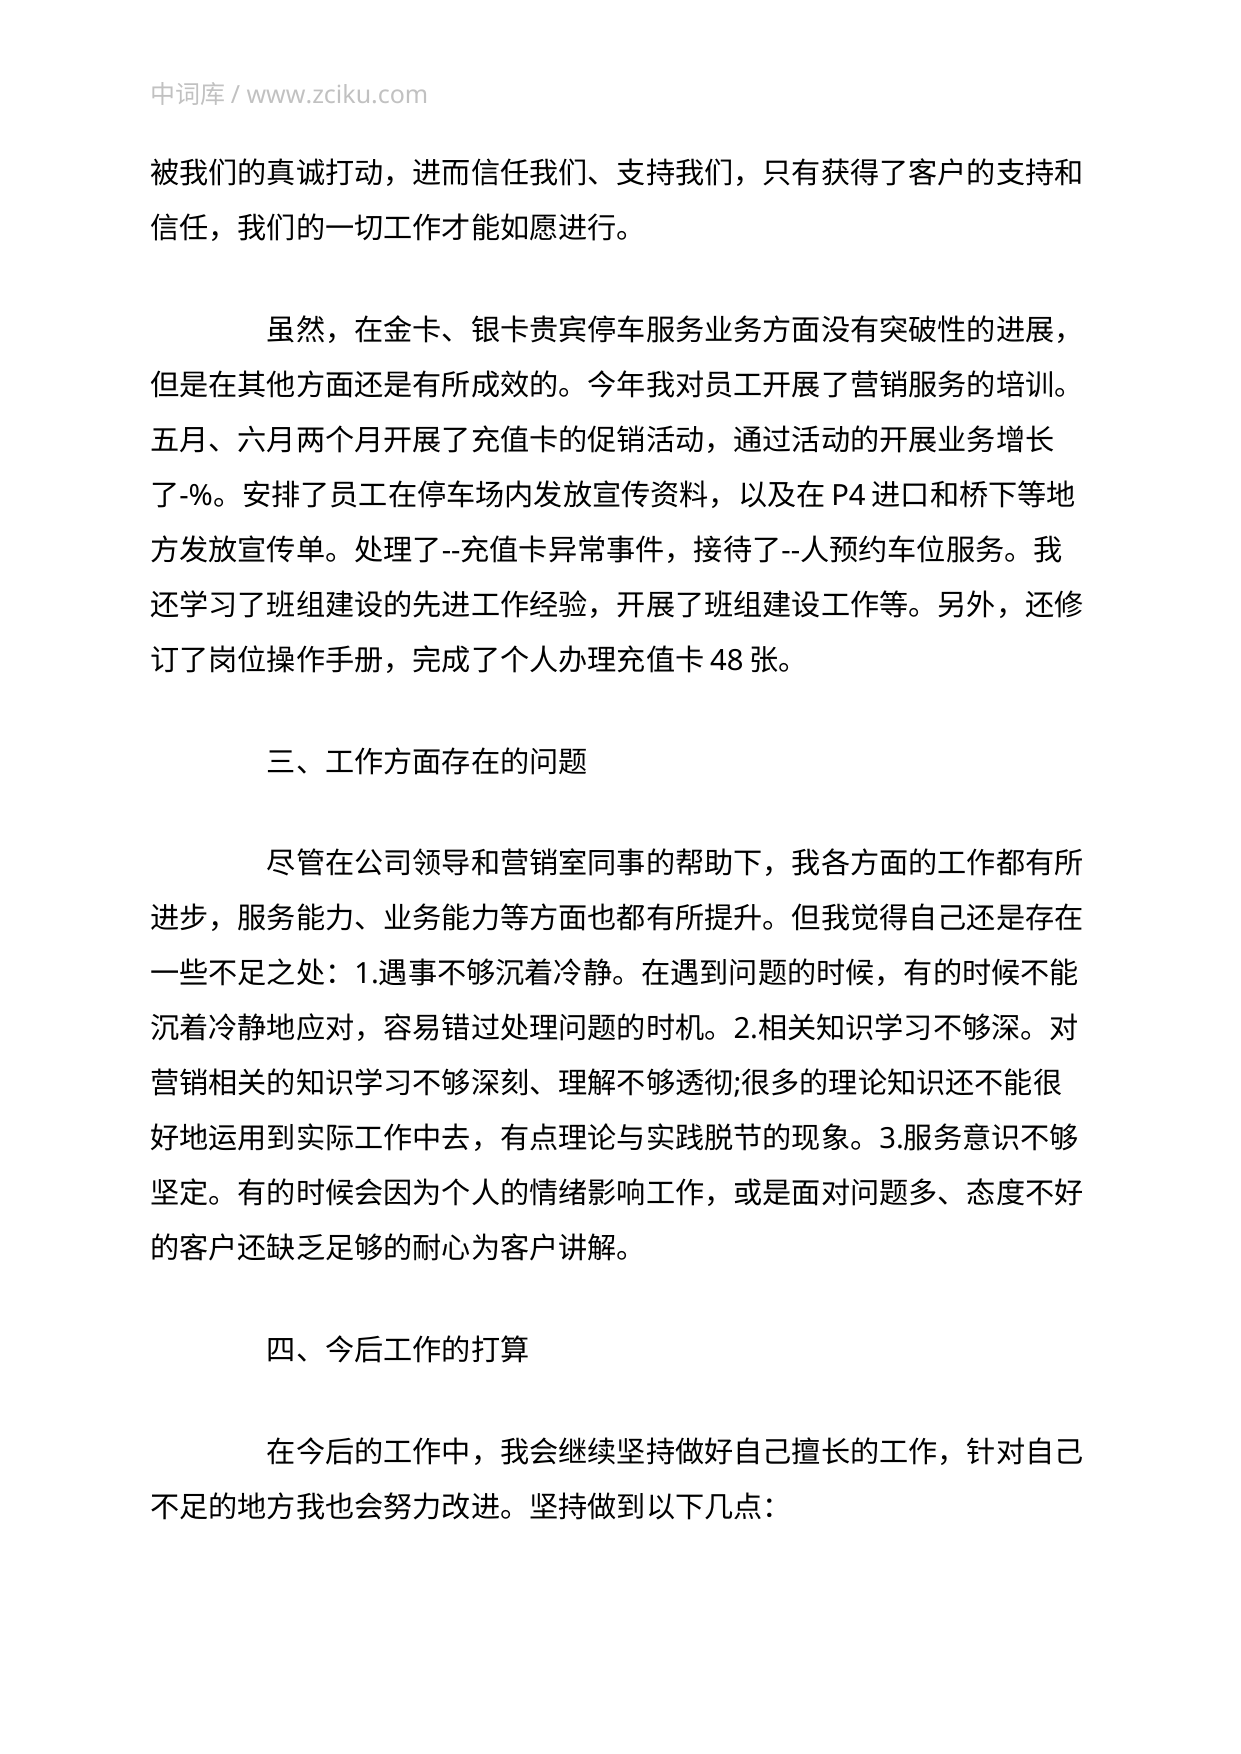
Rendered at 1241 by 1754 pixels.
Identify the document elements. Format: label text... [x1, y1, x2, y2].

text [150, 150, 1090, 247]
text 虽然，在金卡、银卡贵宾停车服务业务方面没有突破性的进展，但是在其他方面还是有所成效的。今年我对员工开展了营销服务的培训。五月、六月两个月开展了充值卡的促销活动，通过活动的开展业务增长了-%。安排了员工在停车场内发放宣传资料，以及在P4进口和桥下等地方发放宣传单。处理了--充值卡异常事件，接待了--人预约车位服务。我还学习了班组建设的先进工作经验，开展了班组建设工作等。另外，还修订了岗位操作手册，完成了个人办理充值卡48张。 [150, 307, 1090, 679]
text 尽管在公司领导和营销室同事的帮助下，我各方面的工作都有所进步，服务能力、业务能力等方面也都有所提升。但我觉得自己还是存在一些不足之处：1.遇事不够沉着冷静。在遇到问题的时候，有的时候不能沉着冷静地应对，容易错过处理问题的时机。2.相关知识学习不够深。对营销相关的知识学习不够深刻、理解不够透彻;很多的理论知识还不能很好地运用到实际工作中去，有点理论与实践脱节的现象。3.服务意识不够坚定。有的时候会因为个人的情绪影响工作，或是面对问题多、态度不好的客户还缺乏足够的耐心为客户讲解。 [150, 840, 1090, 1267]
text 三、工作方面存在的问题 [150, 738, 1090, 781]
text 在今后的工作中，我会继续坚持做好自己擅长的工作，针对自己不足的地方我也会努力改进。坚持做到以下几点： [150, 1428, 1090, 1525]
text 四、今后工作的打算 [150, 1326, 1090, 1369]
